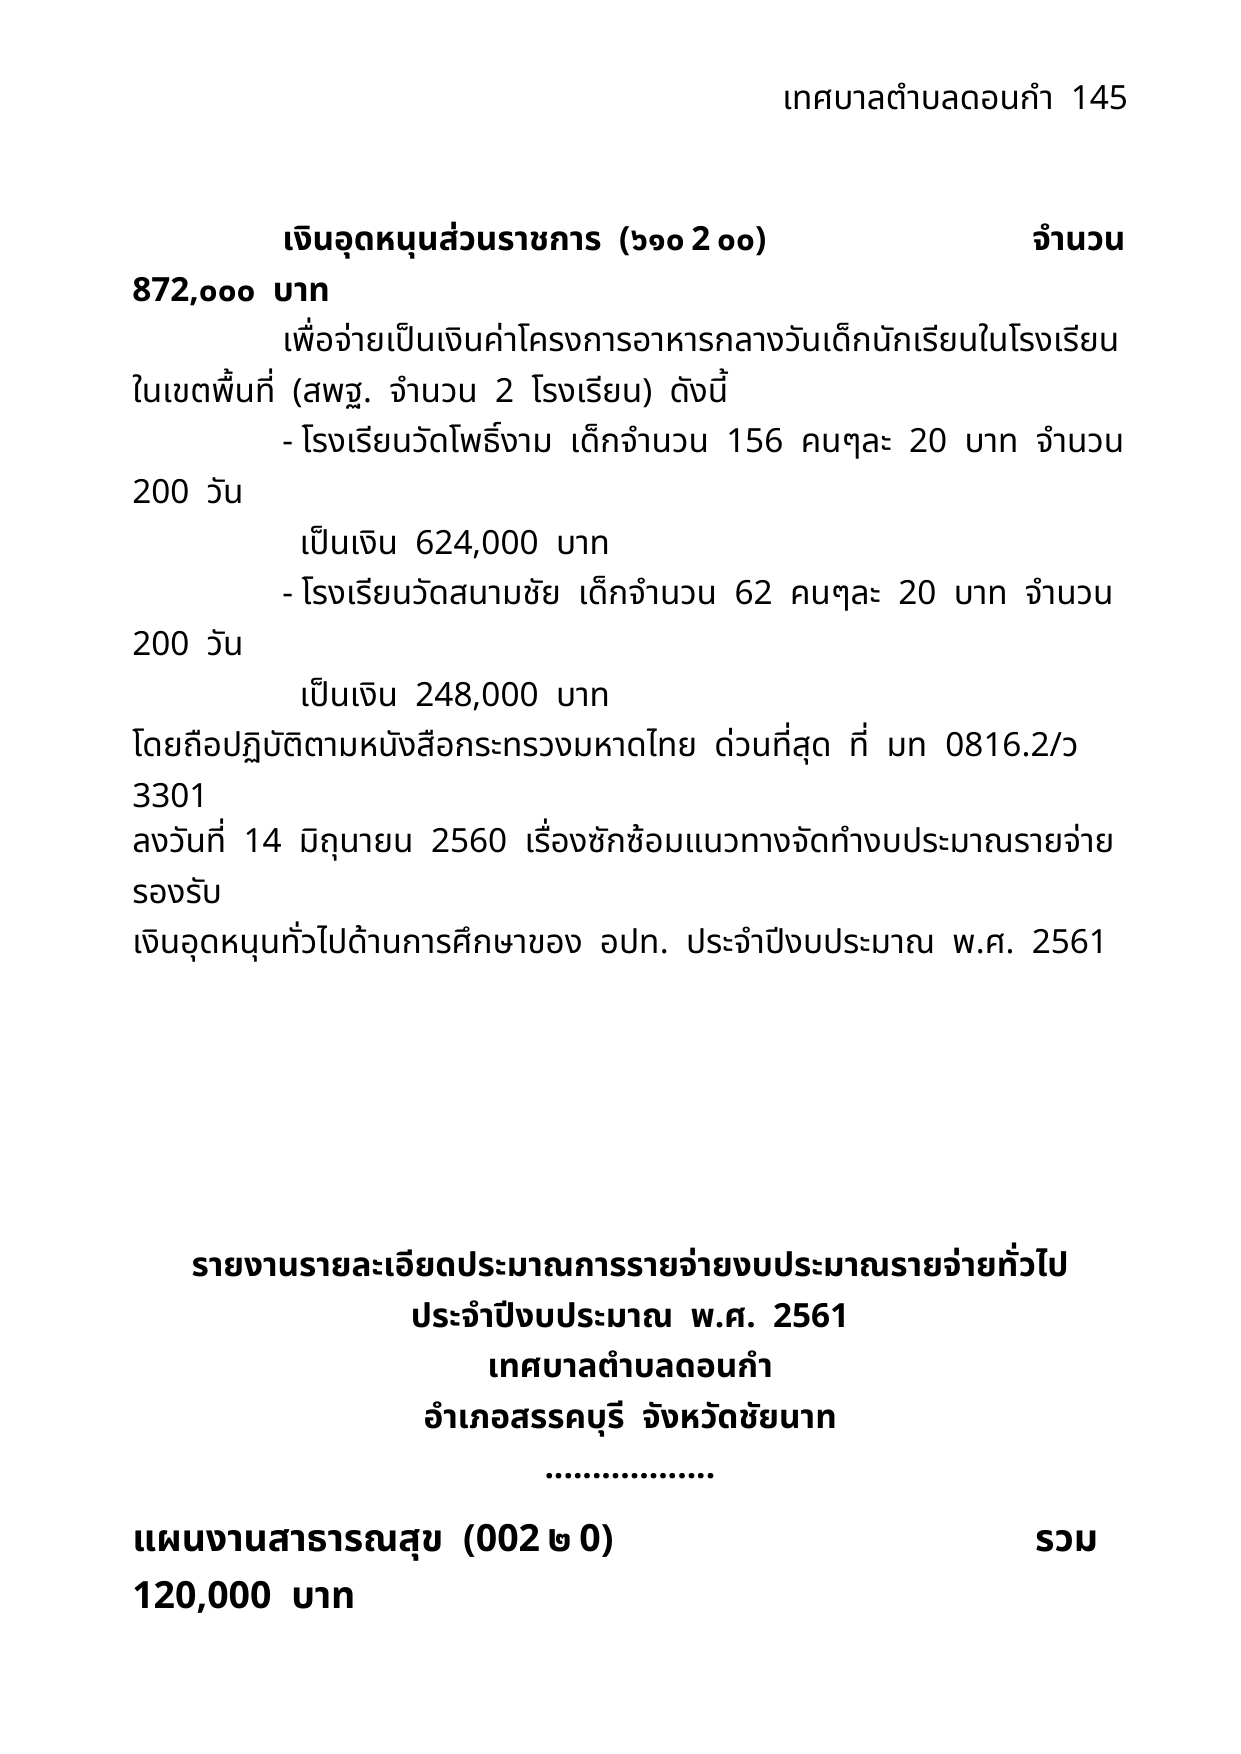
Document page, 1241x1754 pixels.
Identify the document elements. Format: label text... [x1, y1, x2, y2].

text เป็นเงิน 248,000 บาท [132, 670, 1128, 721]
text แผนงานสาธารณสุข (002๒0) รวม 120,000 บาท [132, 1511, 1128, 1625]
text - โรงเรียนวัดโพธิ์งาม เด็กจำนวน 156 คนๆละ 20 บาท จำนวน 200 วัน [132, 417, 1128, 518]
text - โรงเรียนวัดสนามชัย เด็กจำนวน 62 คนๆละ 20 บาท จำนวน 200 วัน [132, 569, 1128, 670]
text อำเภอสรรคบุรี จังหวัดชัยนาท [132, 1393, 1128, 1443]
text ประจำปีงบประมาณ พ.ศ. 2561 [132, 1292, 1128, 1342]
text เงินอุดหนุนทั่วไปด้านการศึกษาของ อปท. ประจำปีงบประมาณ พ.ศ. 2561 [132, 918, 1128, 969]
text เทศบาลตำบลดอนกำ [132, 1342, 1128, 1393]
text เป็นเงิน 624,000 บาท [132, 518, 1128, 569]
text .................. [132, 1443, 1128, 1488]
text เพื่อจ่ายเป็นเงินค่าโครงการอาหารกลางวันเด็กนักเรียนในโรงเรียน [132, 316, 1173, 367]
text โดยถือปฏิบัติตามหนังสือกระทรวงมหาดไทย ด่วนที่สุด ที่ มท 0816.2/ว 3301 [132, 721, 1128, 817]
text เงินอุดหนุนส่วนราชการ (๖๑๐2๐๐) จำนวน 872,๐๐๐ บาท [132, 215, 1128, 316]
text รายงานรายละเอียดประมาณการรายจ่ายงบประมาณรายจ่ายทั่วไป [132, 1241, 1128, 1292]
text ลงวันที่ 14 มิถุนายน 2560 เรื่องซักซ้อมแนวทางจัดทำงบประมาณรายจ่ายรองรับ [132, 817, 1128, 918]
text ในเขตพื้นที่ (สพฐ. จำนวน 2 โรงเรียน) ดังนี้ [132, 367, 1173, 417]
